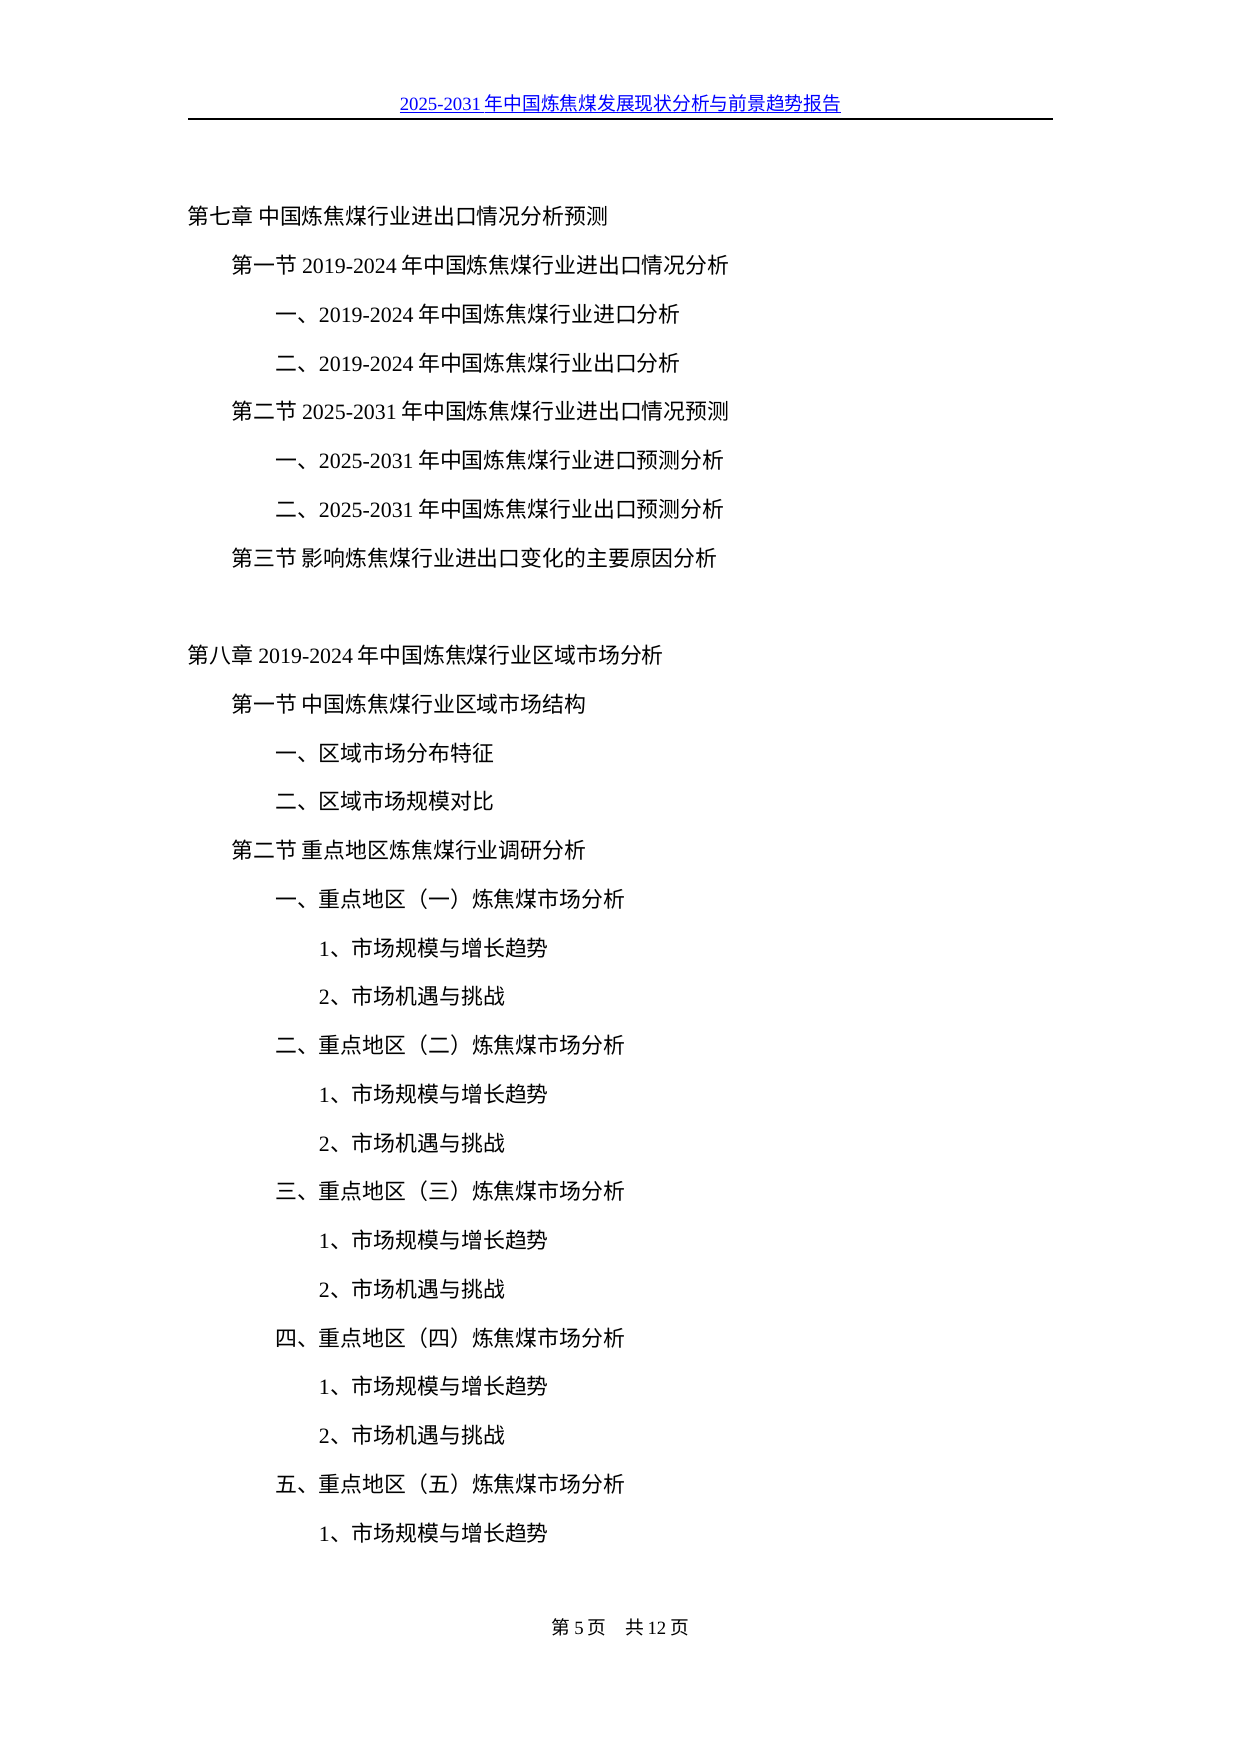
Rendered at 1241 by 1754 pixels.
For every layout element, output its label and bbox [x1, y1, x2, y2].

text [187, 150, 1053, 1548]
